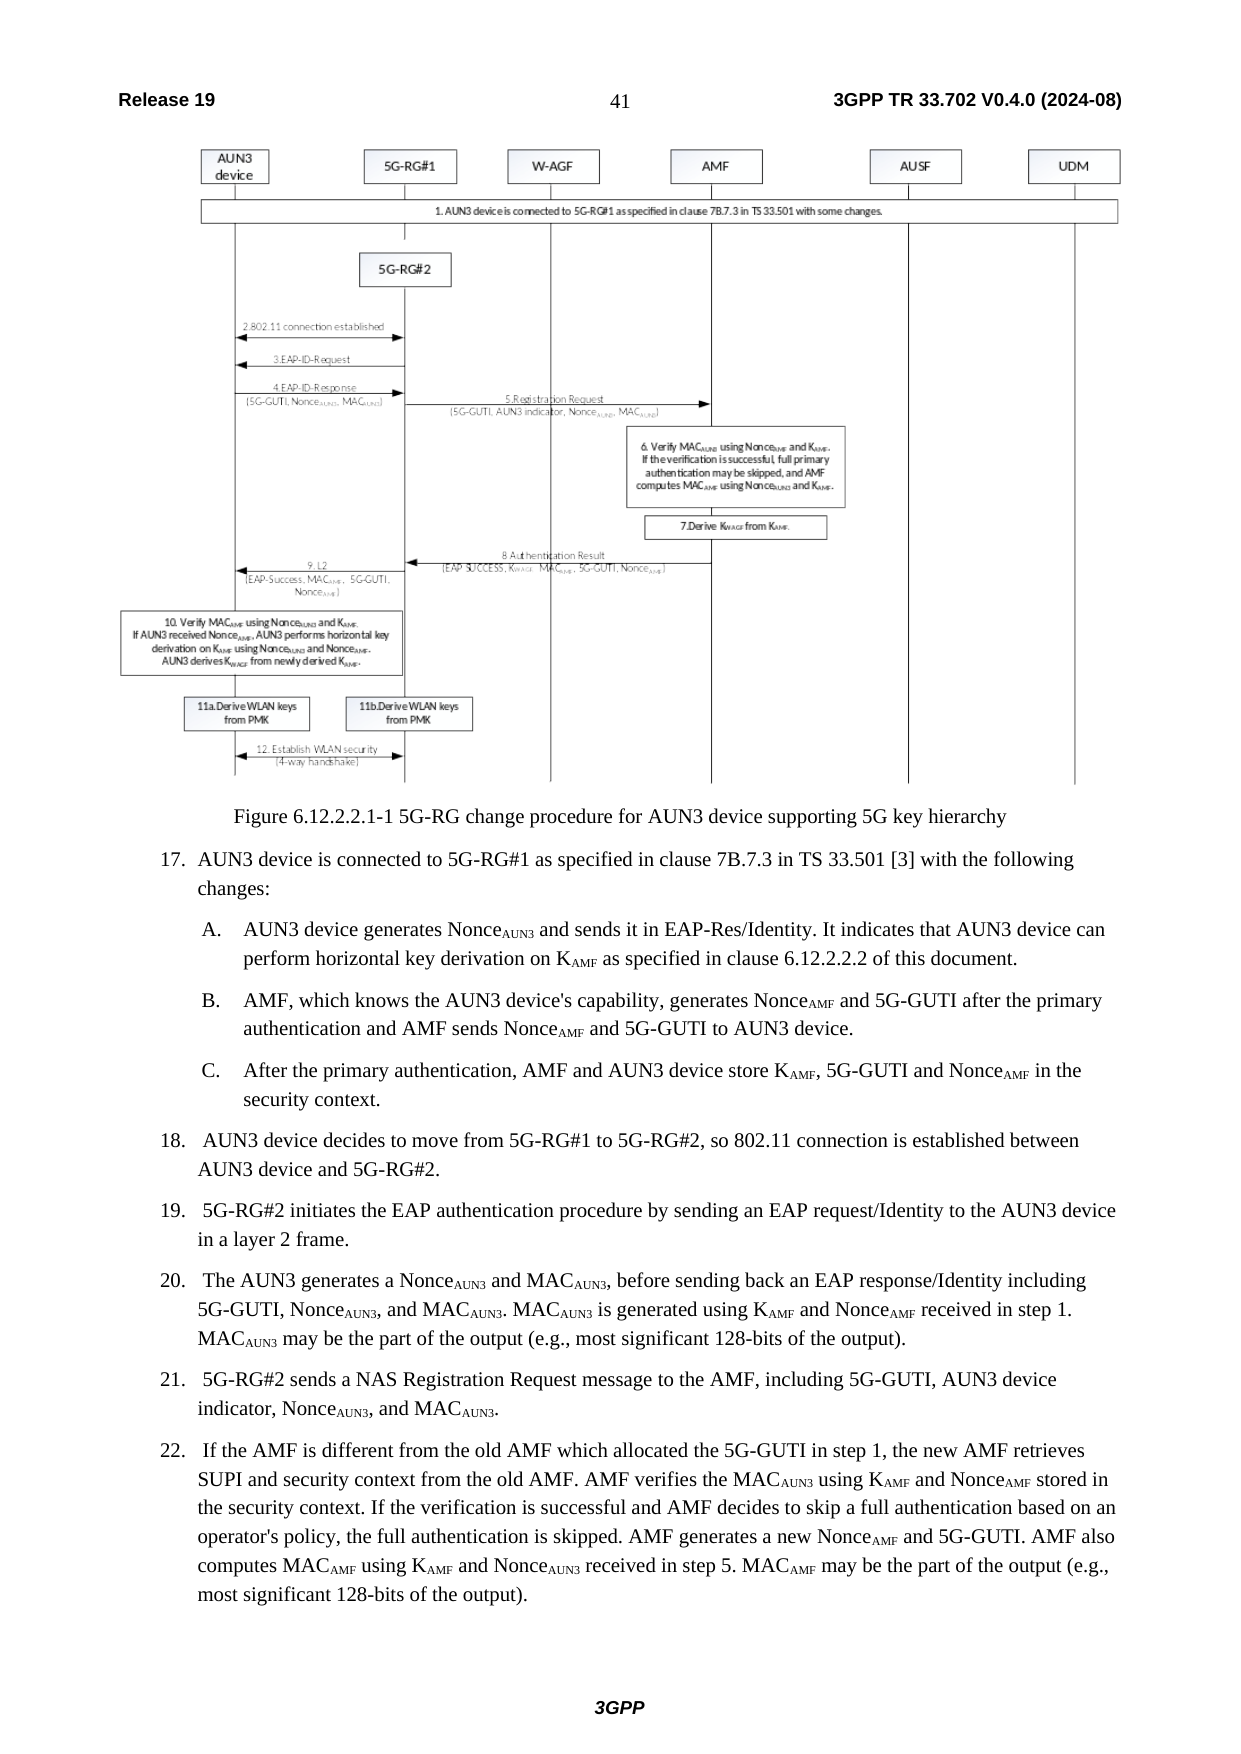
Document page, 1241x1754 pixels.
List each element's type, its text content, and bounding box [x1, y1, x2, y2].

list 5G-RG#2 sends a NAS Registration Request message to the AMF, including 5G-GUTI, AUN3 device indicator, NonceAUN3, and MACAUN3. [160, 1367, 1122, 1420]
list After the primary authentication, AMF and AUN3 device store KAMF, 5G-GUTI and NonceAMF in the security context. [201, 1058, 1122, 1111]
list AUN3 device decides to move from 5G-RG#1 to 5G-RG#2, so 802.11 connection is established between AUN3 device and 5G-RG#2. [160, 1128, 1122, 1181]
list AMF, which knows the AUN3 device's capability, generates NonceAMF and 5G-GUTI after the primary authentication and AMF sends NonceAMF and 5G-GUTI to AUN3 device. [201, 987, 1122, 1040]
list AUN3 device is connected to 5G-RG#1 as specified in clause 7B.7.3 in TS 33.501 [3] with the following changes: [160, 847, 1122, 900]
list 5G-RG#2 initiates the EAP authentication procedure by sending an EAP request/Identity to the AUN3 device in a layer 2 frame. [160, 1198, 1122, 1251]
text Figure 6.12.2.2.1-1 5G-RG change procedure for AUN3 device supporting 5G key hierarchy [118, 804, 1122, 828]
list AUN3 device generates NonceAUN3 and sends it in EAP-Res/Identity. It indicates that AUN3 device can perform horizontal key derivation on KAMF as specified in clause 6.12.2.2.2 of this document. [201, 917, 1122, 970]
list If the AMF is different from the old AMF which allocated the 5G-GUTI in step 1, the new AMF retrieves SUPI and security context from the old AMF. AMF verifies the MACAUN3 using KAMF and NonceAMF stored in the security context. If the verification is successful and AMF decides to skip a full authentication based on an operator's policy, the full authentication is skipped. AMF generates a new NonceAMF and 5G-GUTI. AMF also computes MACAMF using KAMF and NonceAUN3 received in step 5. MACAMF may be the part of the output (e.g., most significant 128-bits of the output). [160, 1438, 1122, 1606]
list The AUN3 generates a NonceAUN3 and MACAUN3, before sending back an EAP response/Identity including 5G-GUTI, NonceAUN3, and MACAUN3. MACAUN3 is generated using KAMF and NonceAMF received in step 1. MACAUN3 may be the part of the output (e.g., most significant 128-bits of the output). [160, 1268, 1122, 1350]
